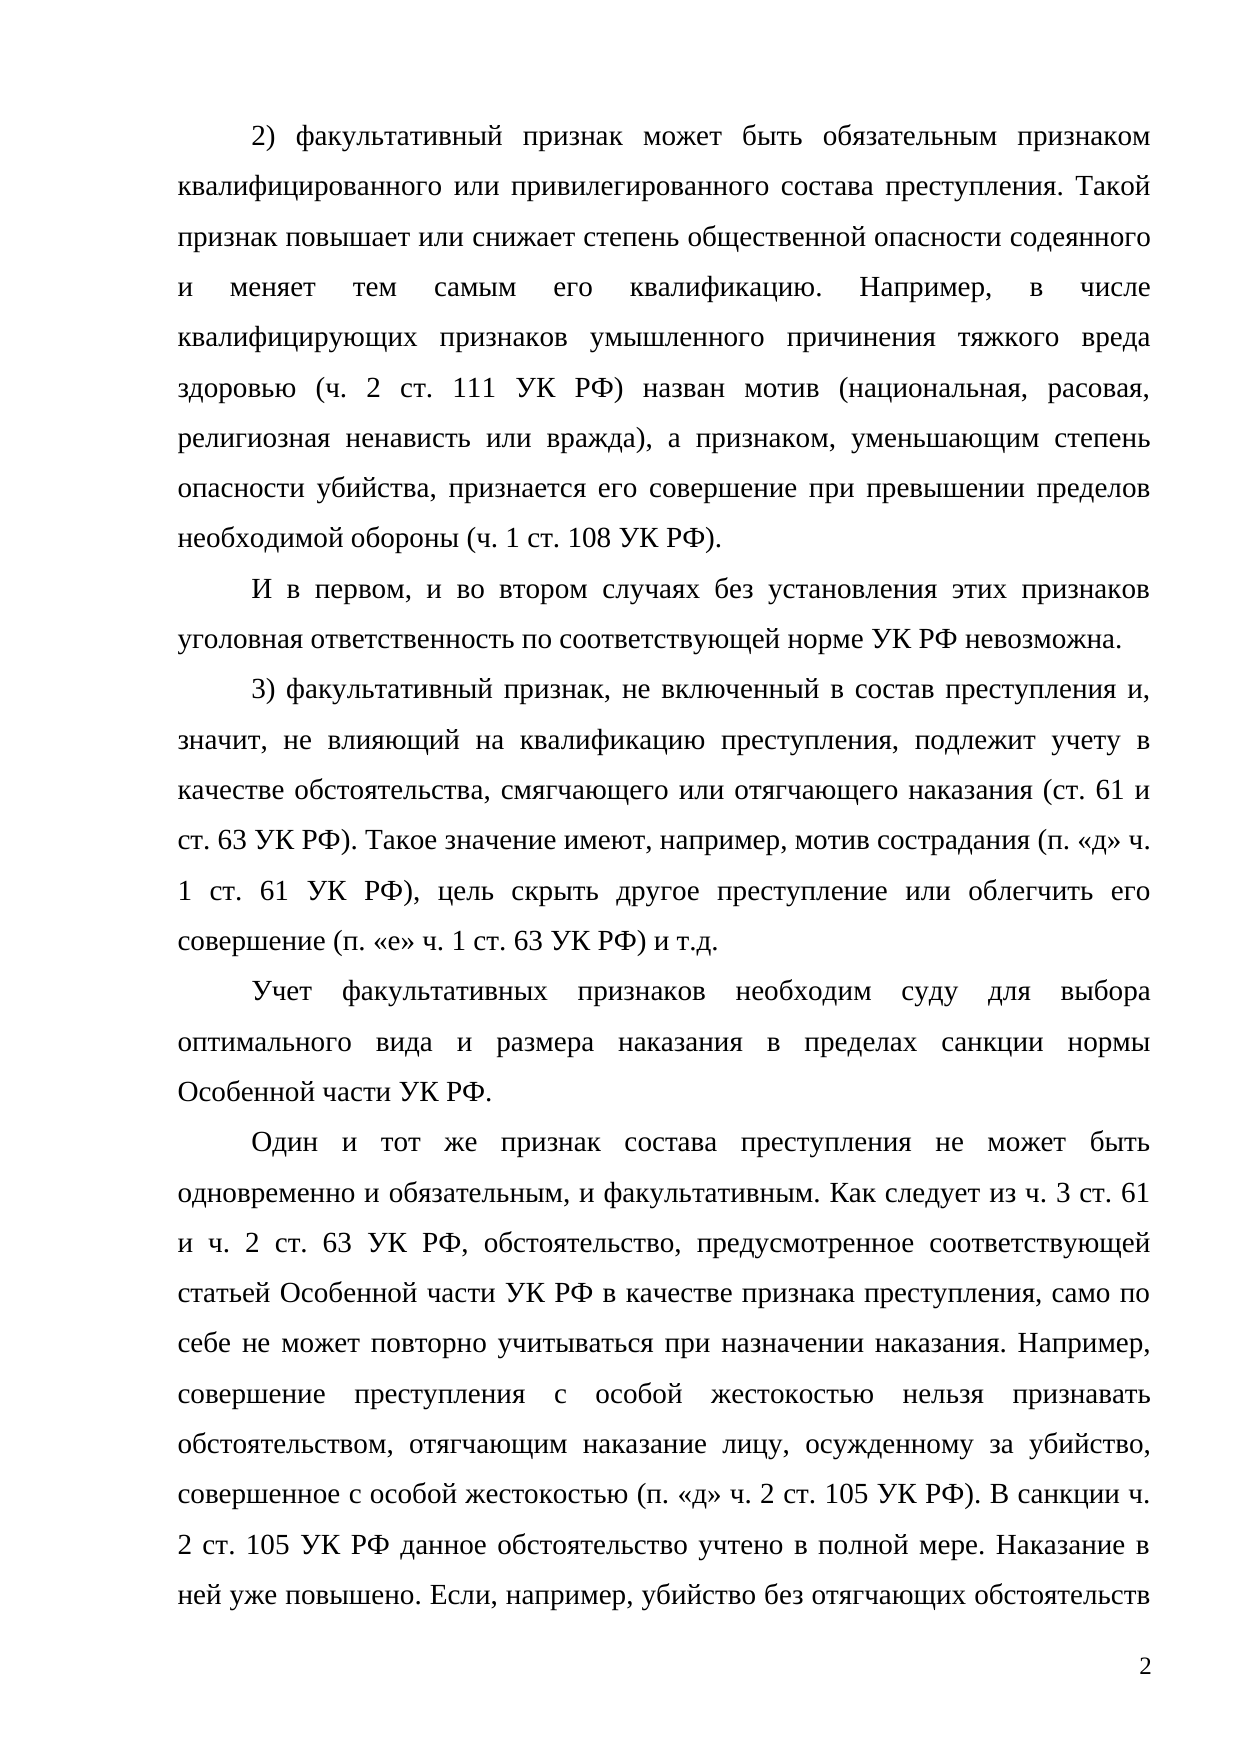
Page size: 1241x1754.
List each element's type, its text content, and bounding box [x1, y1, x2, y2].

text 3) факультативный признак, не включенный в состав преступления и, значит, не влияющий на квалификацию преступления, подлежит учету в качестве обстоятельства, смягчающего или отягчающего наказания (ст. 61 и ст. 63 УК РФ). Такое значение имеют, например, мотив сострадания (п. «д» ч. 1 ст. 61 УК РФ), цель скрыть другое преступление или облегчить его совершение (п. «е» ч. 1 ст. 63 УК РФ) и т.д. [177, 672, 1152, 957]
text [177, 1124, 1152, 1611]
text Учет факультативных признаков необходим суду для выбора оптимального вида и размера наказания в пределах санкции нормы Особенной части УК РФ. [177, 973, 1152, 1108]
text И в первом, и во втором случаях без установления этих признаков уголовная ответственность по соответствующей норме УК РФ невозможна. [177, 571, 1152, 655]
text 2) факультативный признак может быть обязательным признаком квалифицированного или привилегированного состава преступления. Такой признак повышает или снижает степень общественной опасности содеянного и меняет тем самым его квалификацию. Например, в числе квалифицирующих признаков умышленного причинения тяжкого вреда здоровью (ч. 2 ст. 111 УК РФ) назван мотив (национальная, расовая, религиозная ненависть или вражда), а признаком, уменьшающим степень опасности убийства, признается его совершение при превышении пределов необходимой обороны (ч. 1 ст. 108 УК РФ). [177, 118, 1152, 554]
